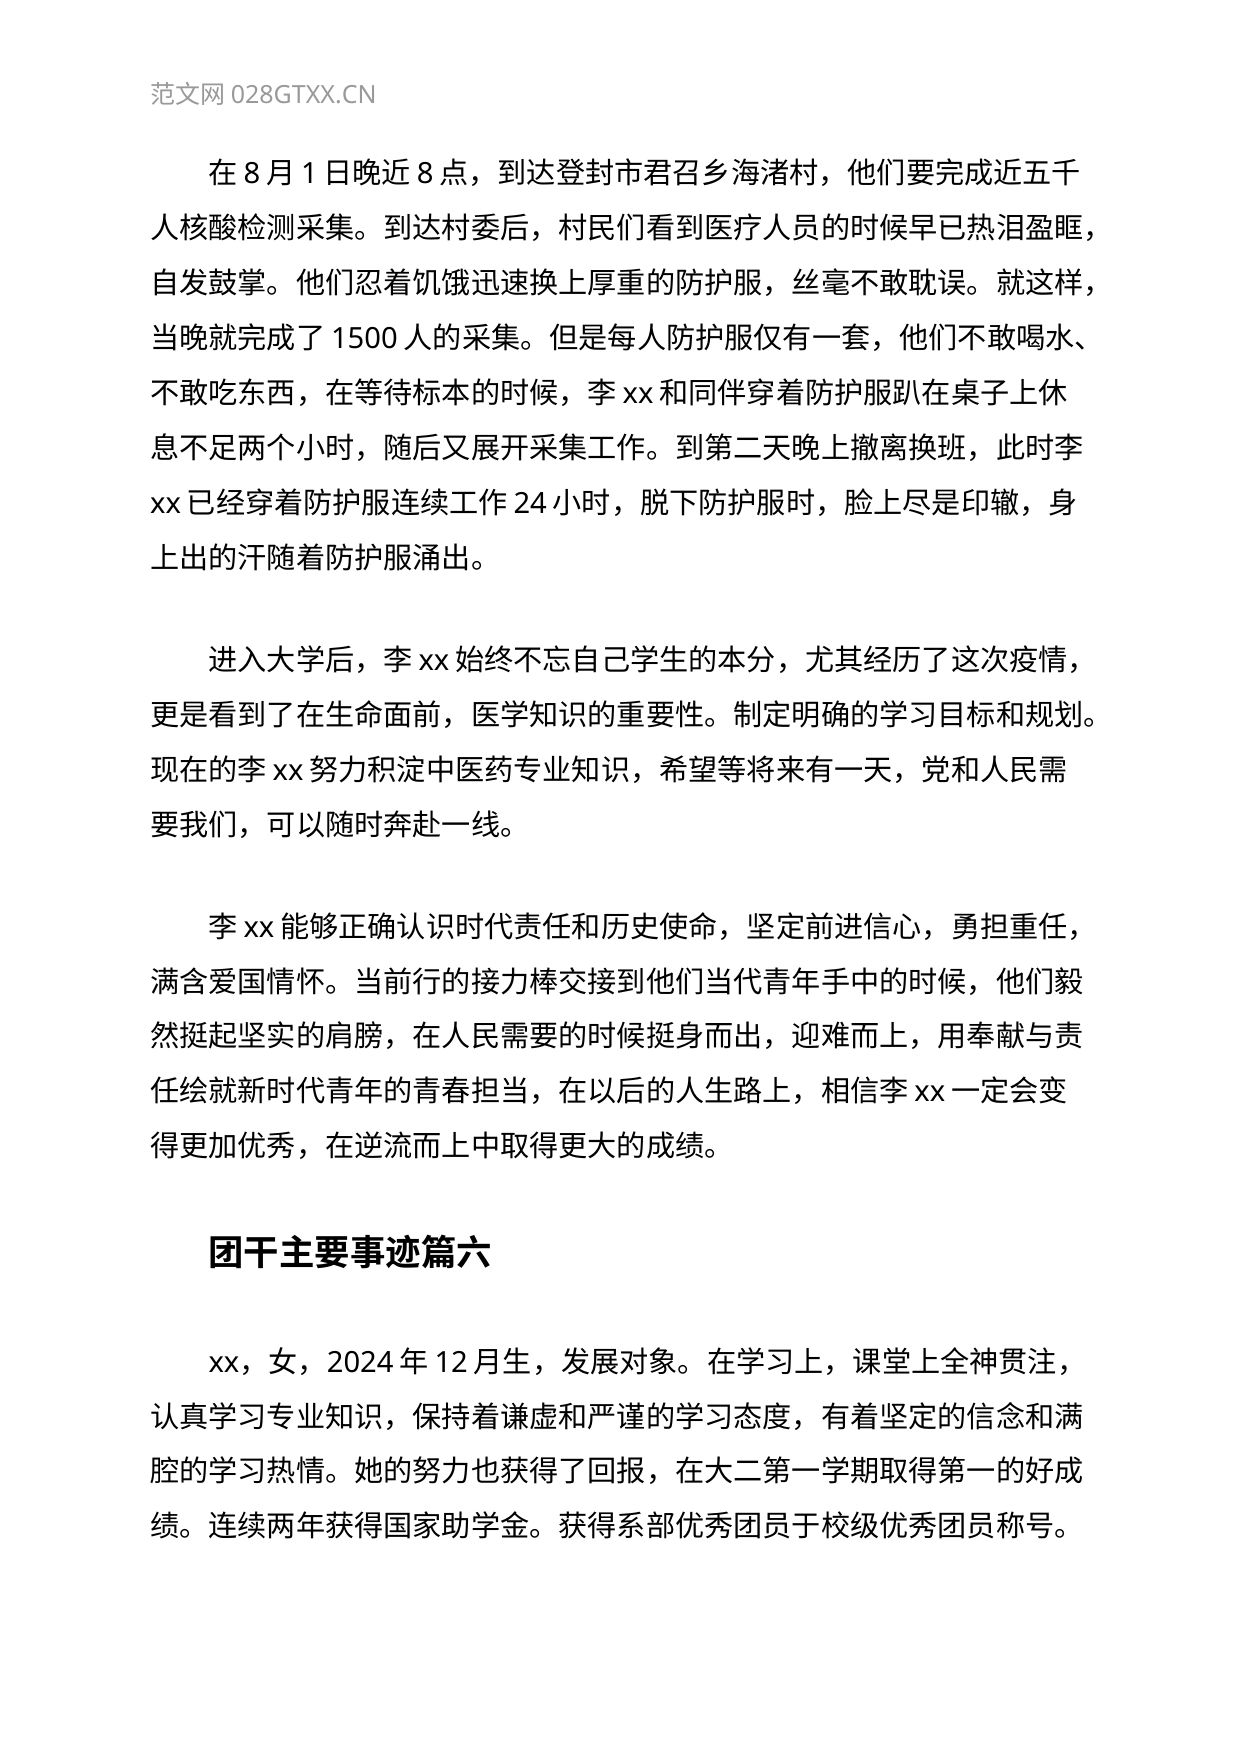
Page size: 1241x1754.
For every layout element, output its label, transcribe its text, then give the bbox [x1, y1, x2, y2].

text 团干主要事迹篇六 [150, 1225, 1090, 1276]
text 在8月1日晚近8点，到达登封市君召乡海渚村，他们要完成近五千人核酸检测采集。到达村委后，村民们看到医疗人员的时候早已热泪盈眶，自发鼓掌。他们忍着饥饿迅速换上厚重的防护服，丝毫不敢耽误。就这样，当晚就完成了1500人的采集。但是每人防护服仅有一套，他们不敢喝水、不敢吃东西，在等待标本的时候，李xx和同伴穿着防护服趴在桌子上休息不足两个小时，随后又展开采集工作。到第二天晚上撤离换班，此时李xx已经穿着防护服连续工作24小时，脱下防护服时，脸上尽是印辙，身上出的汗随着防护服涌出。 [150, 150, 1090, 577]
text xx，女，2024年12月生，发展对象。在学习上，课堂上全神贯注，认真学习专业知识，保持着谦虚和严谨的学习态度，有着坚定的信念和满腔的学习热情。她的努力也获得了回报，在大二第一学期取得第一的好成绩。连续两年获得国家助学金。获得系部优秀团员于校级优秀团员称号。 [150, 1338, 1090, 1545]
text 进入大学后，李xx始终不忘自己学生的本分，尤其经历了这次疫情，更是看到了在生命面前，医学知识的重要性。制定明确的学习目标和规划。现在的李xx努力积淀中医药专业知识，希望等将来有一天，党和人民需要我们，可以随时奔赴一线。 [150, 636, 1090, 844]
text 李xx能够正确认识时代责任和历史使命，坚定前进信心，勇担重任，满含爱国情怀。当前行的接力棒交接到他们当代青年手中的时候，他们毅然挺起坚实的肩膀，在人民需要的时候挺身而出，迎难而上，用奉献与责任绘就新时代青年的青春担当，在以后的人生路上，相信李xx一定会变得更加优秀，在逆流而上中取得更大的成绩。 [150, 903, 1090, 1165]
